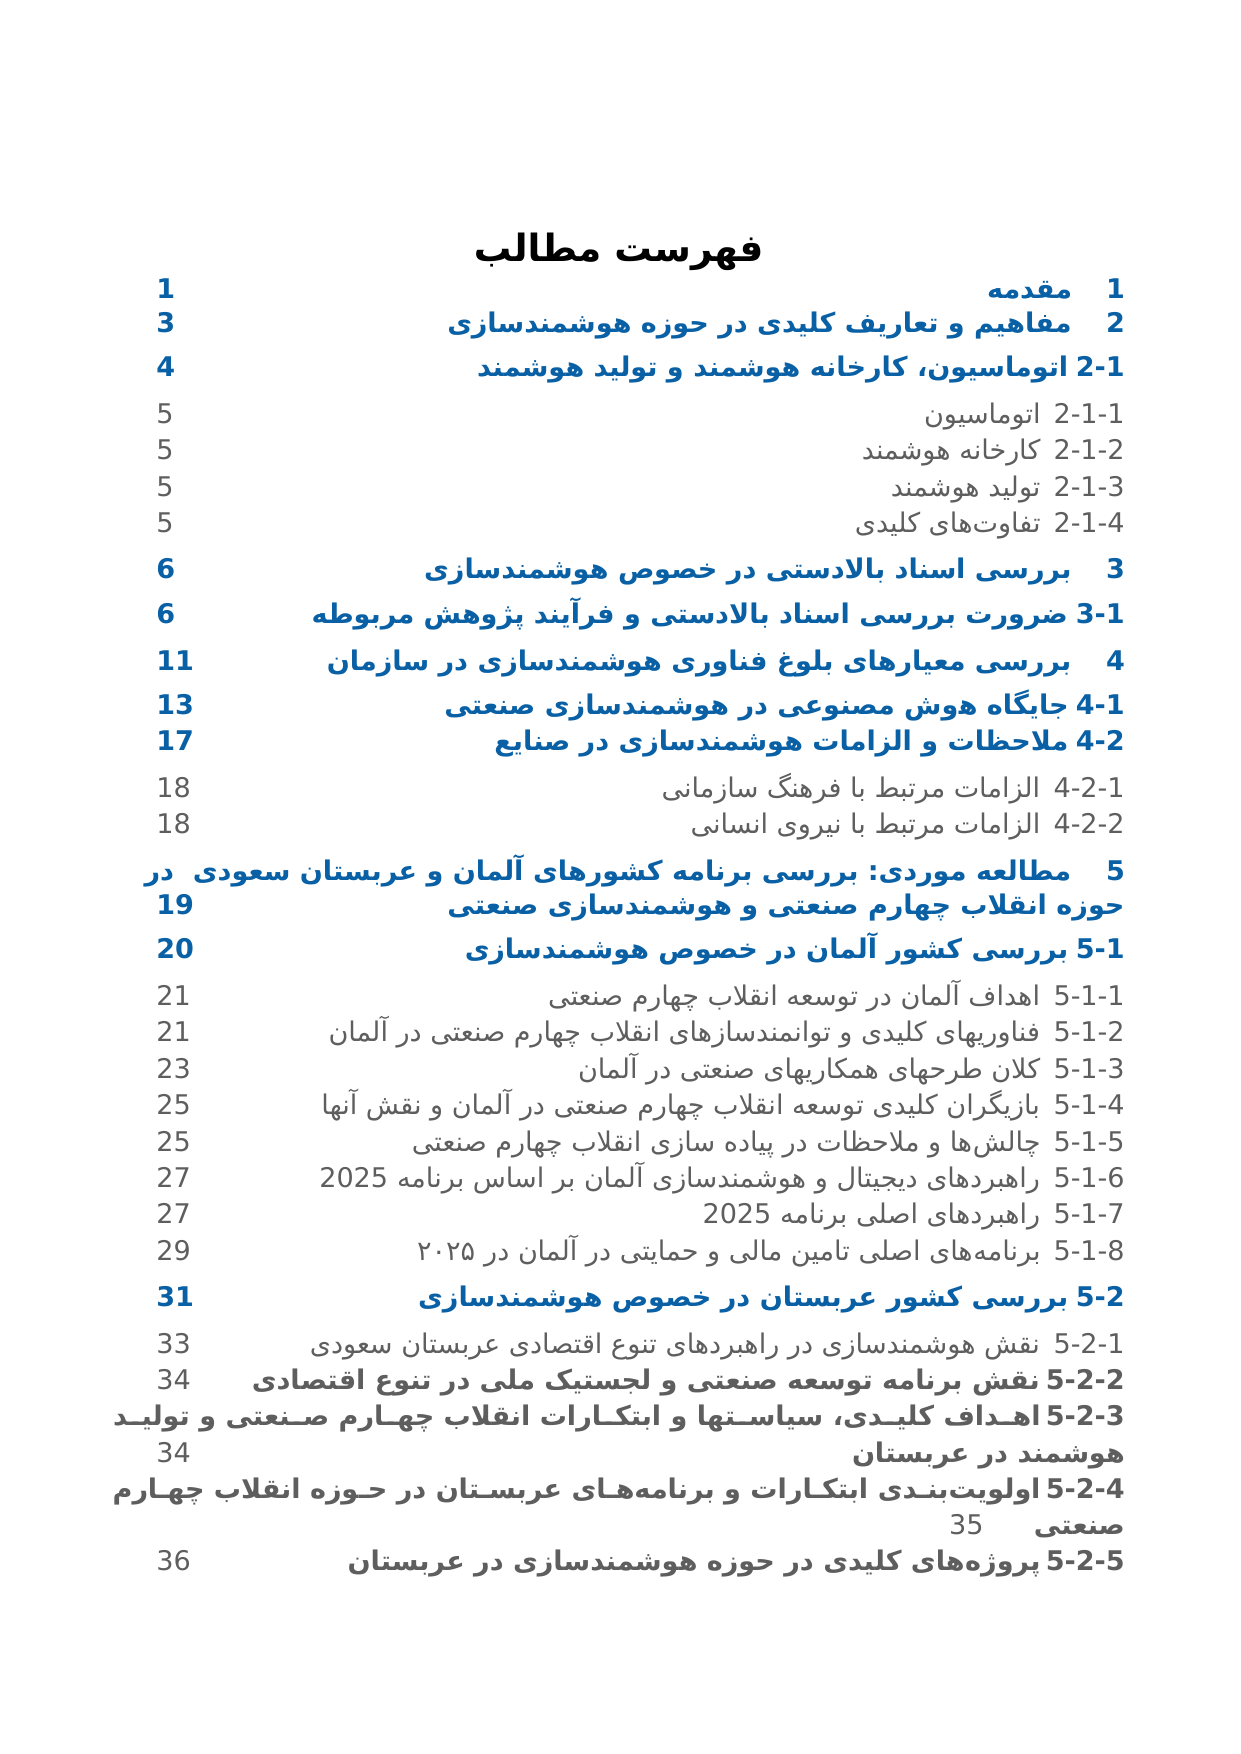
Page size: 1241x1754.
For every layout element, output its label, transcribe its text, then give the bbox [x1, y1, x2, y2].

subtitle فهرست مطالب [112, 226, 1125, 270]
